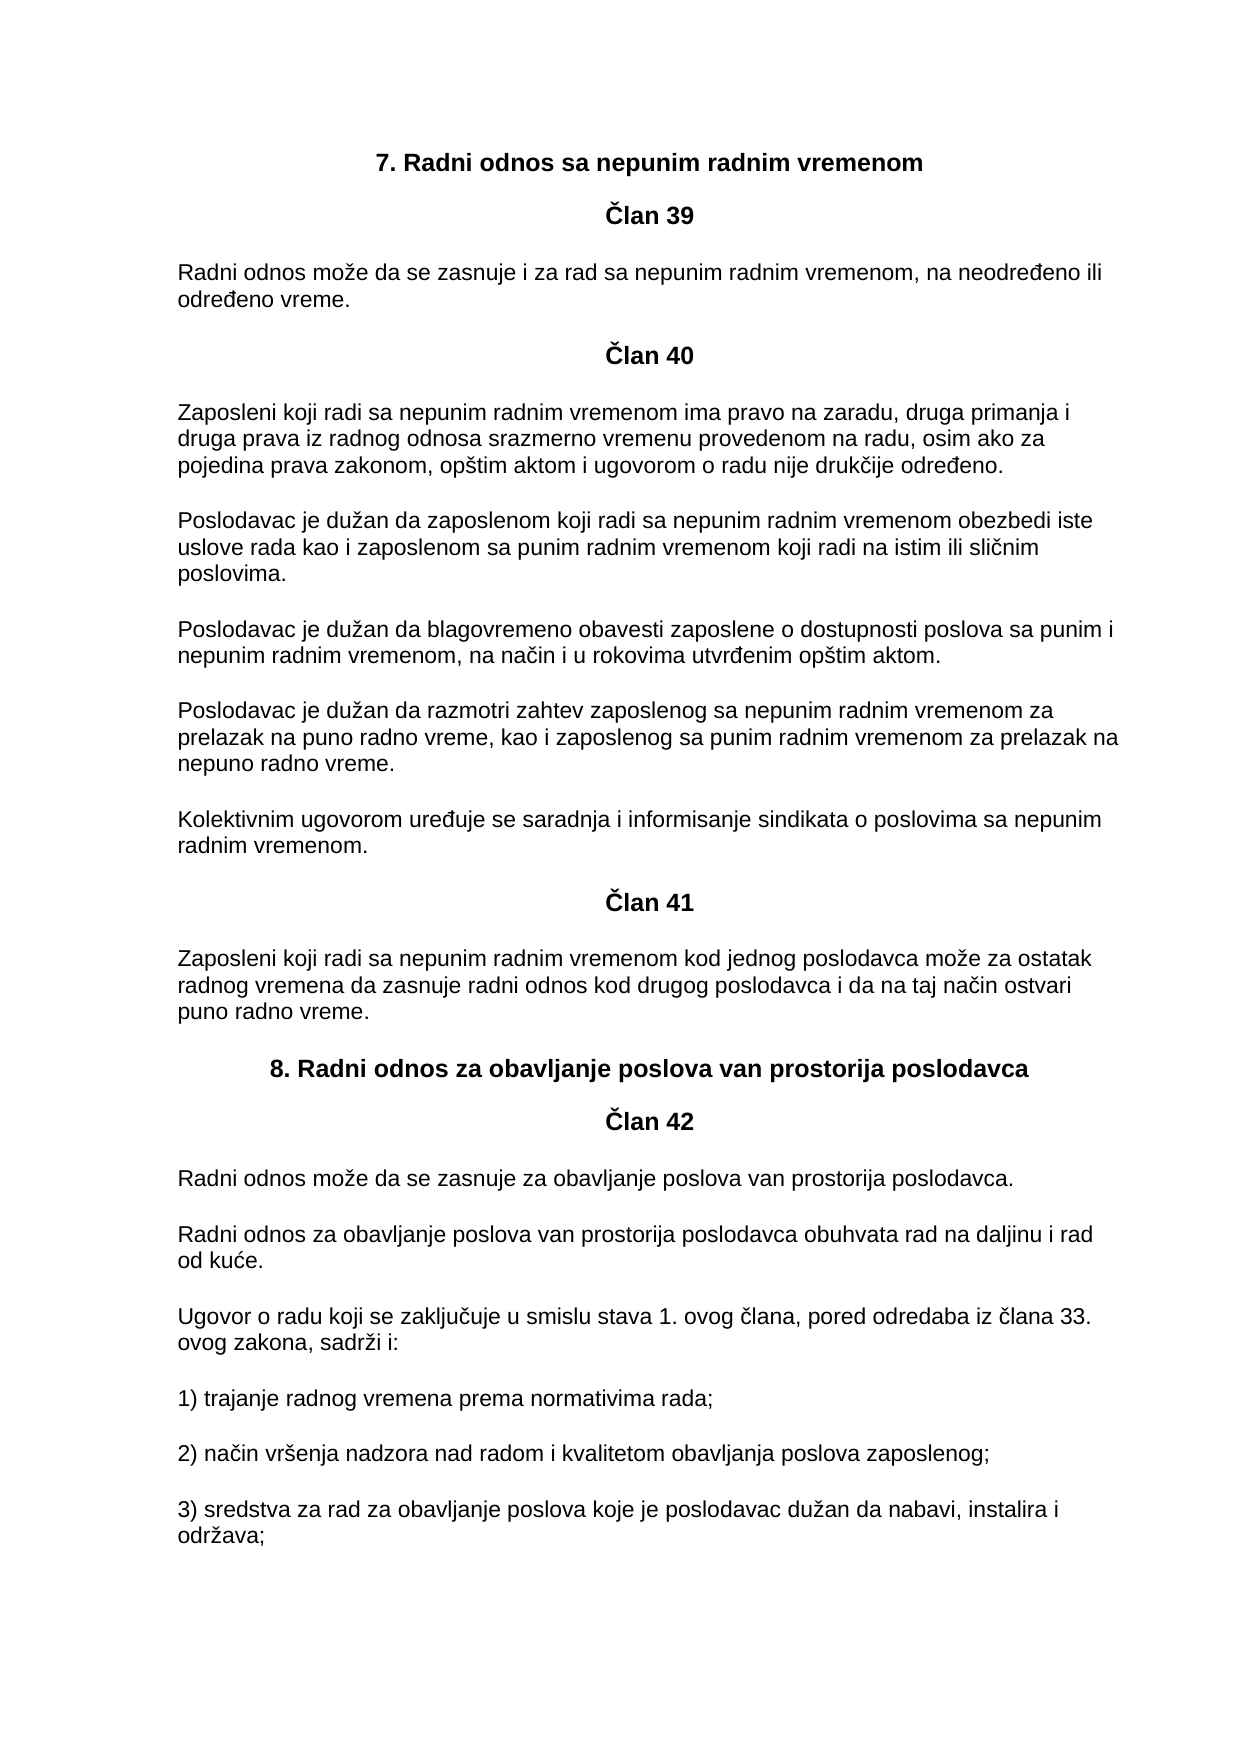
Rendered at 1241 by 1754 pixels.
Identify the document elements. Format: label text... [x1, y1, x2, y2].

text 8. Radni odnos za obavljanje poslova van prostorija poslodavca [177, 1054, 1122, 1082]
text Član 41 [177, 887, 1122, 916]
text Poslodavac je dužan da zaposlenom koji radi sa nepunim radnim vremenom obezbedi iste uslove rada kao i zaposlenom sa punim radnim vremenom koji radi na istim ili sličnim poslovima. [177, 507, 1122, 586]
text Zaposleni koji radi sa nepunim radnim vremenom ima pravo na zaradu, druga primanja i druga prava iz radnog odnosa srazmerno vremenu provedenom na radu, osim ako za pojedina prava zakonom, opštim aktom i ugovorom o radu nije drukčije određeno. [177, 399, 1122, 478]
text Radni odnos za obavljanje poslova van prostorija poslodavca obuhvata rad na daljinu i rad od kuće. [177, 1221, 1122, 1273]
text Član 42 [177, 1107, 1122, 1136]
text Kolektivnim ugovorom uređuje se saradnja i informisanje sindikata o poslovima sa nepunim radnim vremenom. [177, 806, 1122, 858]
text Poslodavac je dužan da razmotri zahtev zaposlenog sa nepunim radnim vremenom za prelazak na puno radno vreme, kao i zaposlenog sa punim radnim vremenom za prelazak na nepuno radno vreme. [177, 697, 1122, 776]
text Zaposleni koji radi sa nepunim radnim vremenom kod jednog poslodavca može za ostatak radnog vremena da zasnuje radni odnos kod drugog poslodavca i da na taj način ostvari puno radno vreme. [177, 945, 1122, 1024]
text 2) način vršenja nadzora nad radom i kvalitetom obavljanja poslova zaposlenog; [177, 1440, 1122, 1466]
text Član 40 [177, 341, 1122, 370]
text Član 39 [177, 201, 1122, 230]
text Poslodavac je dužan da blagovremeno obavesti zaposlene o dostupnosti poslova sa punim i nepunim radnim vremenom, na način i u rokovima utvrđenim opštim aktom. [177, 616, 1122, 668]
text 1) trajanje radnog vremena prema normativima rada; [177, 1384, 1122, 1411]
text Radni odnos može da se zasnuje za obavljanje poslova van prostorija poslodavca. [177, 1165, 1122, 1192]
text Ugovor o radu koji se zaključuje u smislu stava 1. ovog člana, pored odredaba iz člana 33. ovog zakona, sadrži i: [177, 1303, 1122, 1355]
text 7. Radni odnos sa nepunim radnim vremenom [177, 148, 1122, 176]
text Radni odnos može da se zasnuje i za rad sa nepunim radnim vremenom, na neodređeno ili određeno vreme. [177, 259, 1122, 312]
text 3) sredstva za rad za obavljanje poslova koje je poslodavac dužan da nabavi, instalira i održava; [177, 1496, 1122, 1548]
